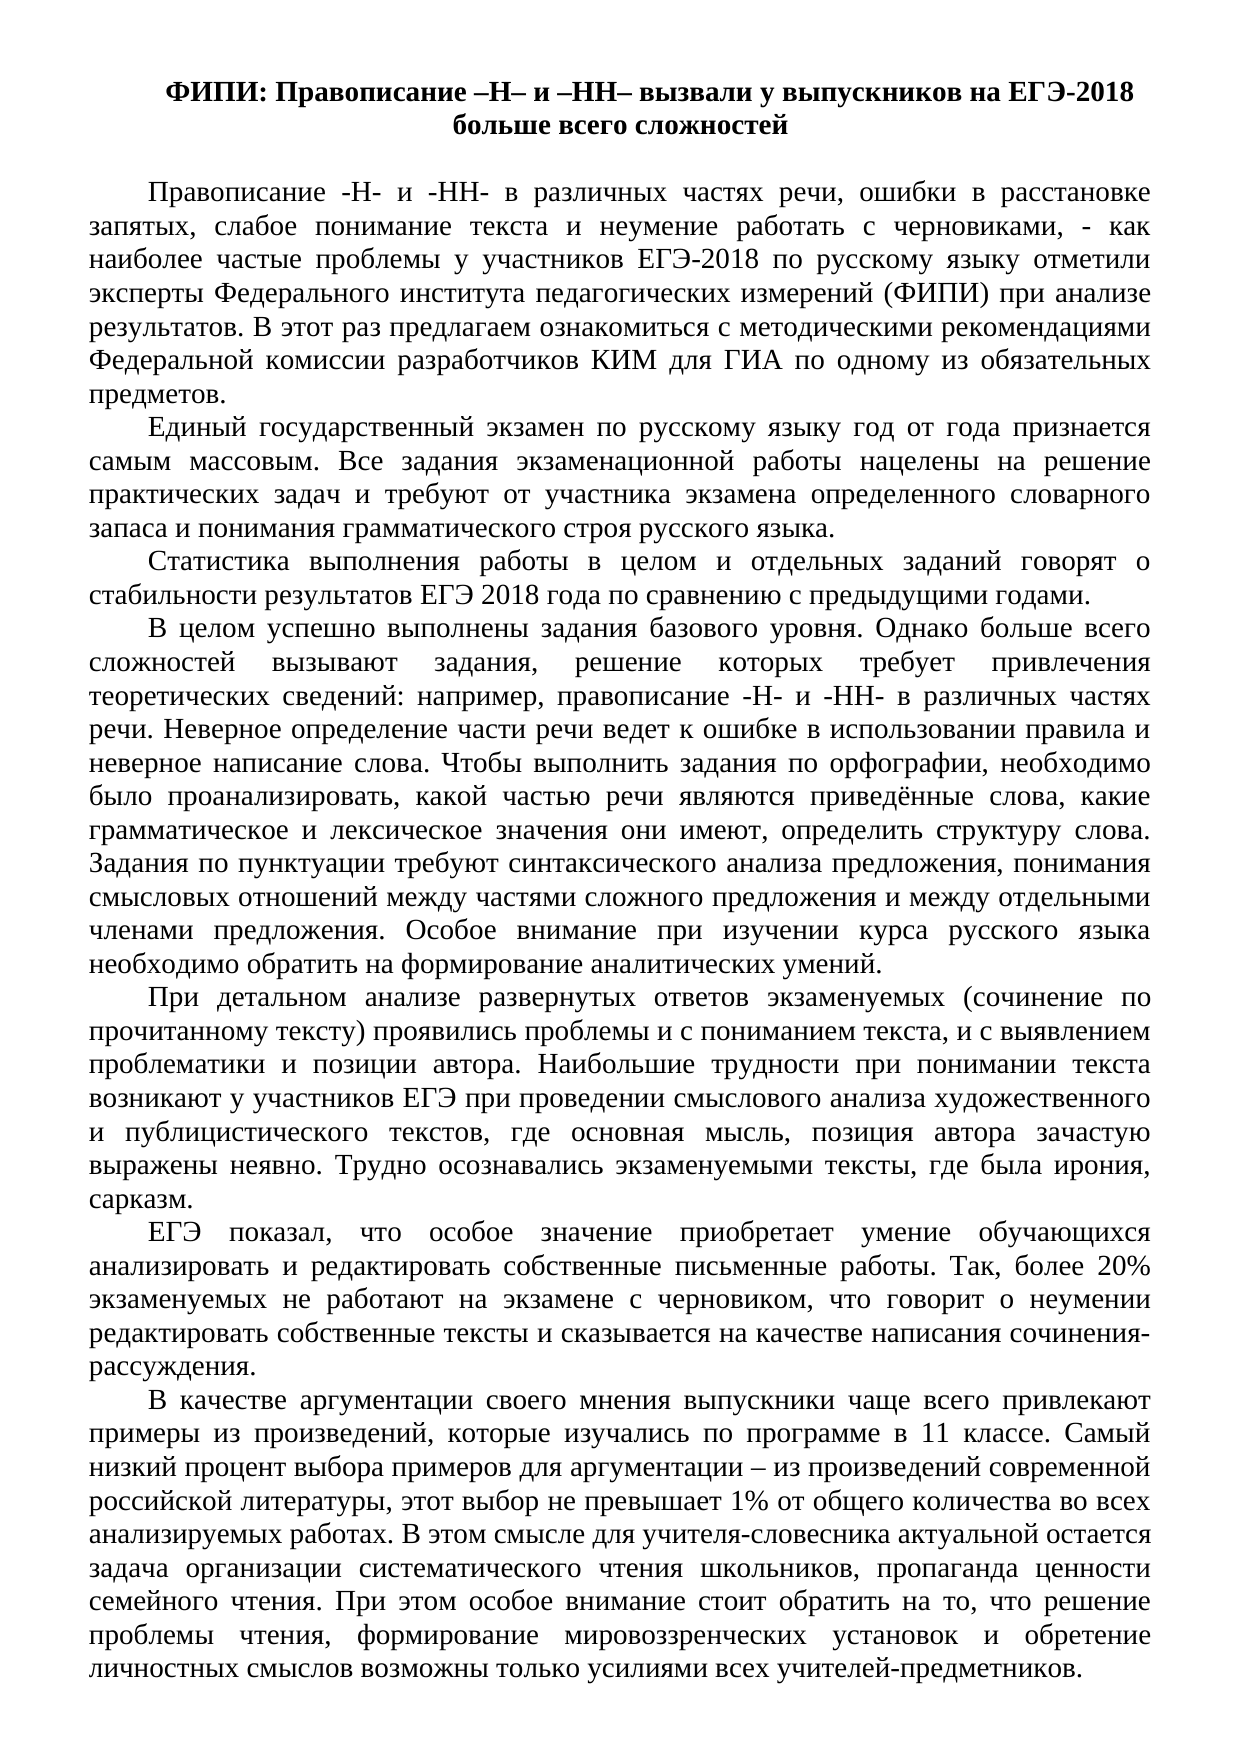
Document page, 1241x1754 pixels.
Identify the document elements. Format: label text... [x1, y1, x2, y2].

text В целом успешно выполнены задания базового уровня. Однако больше всего сложностей вызывают задания, решение которых требует привлечения теоретических сведений: например, правописание -Н- и -НН- в различных частях речи. Неверное определение части речи ведет к ошибке в использовании правила и неверное написание слова. Чтобы выполнить задания по орфографии, необходимо было проанализировать, какой частью речи являются приведённые слова, какие грамматическое и лексическое значения они имеют, определить структуру слова. Задания по пунктуации требуют синтаксического анализа предложения, понимания смысловых отношений между частями сложного предложения и между отдельными членами предложения. Особое внимание при изучении курса русского языка необходимо обратить на формирование аналитических умений. [89, 611, 1152, 979]
text Единый государственный экзамен по русскому языку год от года признается самым массовым. Все задания экзаменационной работы нацелены на решение практических задач и требуют от участника экзамена определенного словарного запаса и понимания грамматического строя русского языка. [89, 409, 1152, 543]
text Статистика выполнения работы в целом и отдельных заданий говорят о стабильности результатов ЕГЭ 2018 года по сравнению с предыдущими годами. [89, 543, 1152, 611]
text ФИПИ: Правописание –Н– и –НН– вызвали у выпускников на ЕГЭ-2018 больше всего сложностей [89, 74, 1152, 141]
text В качестве аргументации своего мнения выпускники чаще всего привлекают примеры из произведений, которые изучались по программе в 11 классе. Самый низкий процент выбора примеров для аргументации – из произведений современной российской литературы, этот выбор не превышает 1% от общего количества во всех анализируемых работах. В этом смысле для учителя-словесника актуальной остается задача организации систематического чтения школьников, пропаганда ценности семейного чтения. При этом особое внимание стоит обратить на то, что решение проблемы чтения, формирование мировоззренческих установок и обретение личностных смыслов возможны только усилиями всех учителей-предметников. [89, 1382, 1152, 1684]
text При детальном анализе развернутых ответов экзаменуемых (сочинение по прочитанному тексту) проявились проблемы и с пониманием текста, и с выявлением проблематики и позиции автора. Наибольшие трудности при понимании текста возникают у участников ЕГЭ при проведении смыслового анализа художественного и публицистического текстов, где основная мысль, позиция автора зачастую выражены неявно. Трудно осознавались экзаменуемыми тексты, где была ирония, сарказм. [89, 979, 1152, 1214]
text ЕГЭ показал, что особое значение приобретает умение обучающихся анализировать и редактировать собственные письменные работы. Так, более 20% экзаменуемых не работают на экзамене с черновиком, что говорит о неумении редактировать собственные тексты и сказывается на качестве написания сочинения-рассуждения. [89, 1214, 1152, 1382]
text Правописание -Н- и -НН- в различных частях речи, ошибки в расстановке запятых, слабое понимание текста и неумение работать с черновиками, - как наиболее частые проблемы у участников ЕГЭ-2018 по русскому языку отметили эксперты Федерального института педагогических измерений (ФИПИ) при анализе результатов. В этот раз предлагаем ознакомиться с методическими рекомендациями Федеральной комиссии разработчиков КИМ для ГИА по одному из обязательных предметов. [89, 174, 1152, 409]
